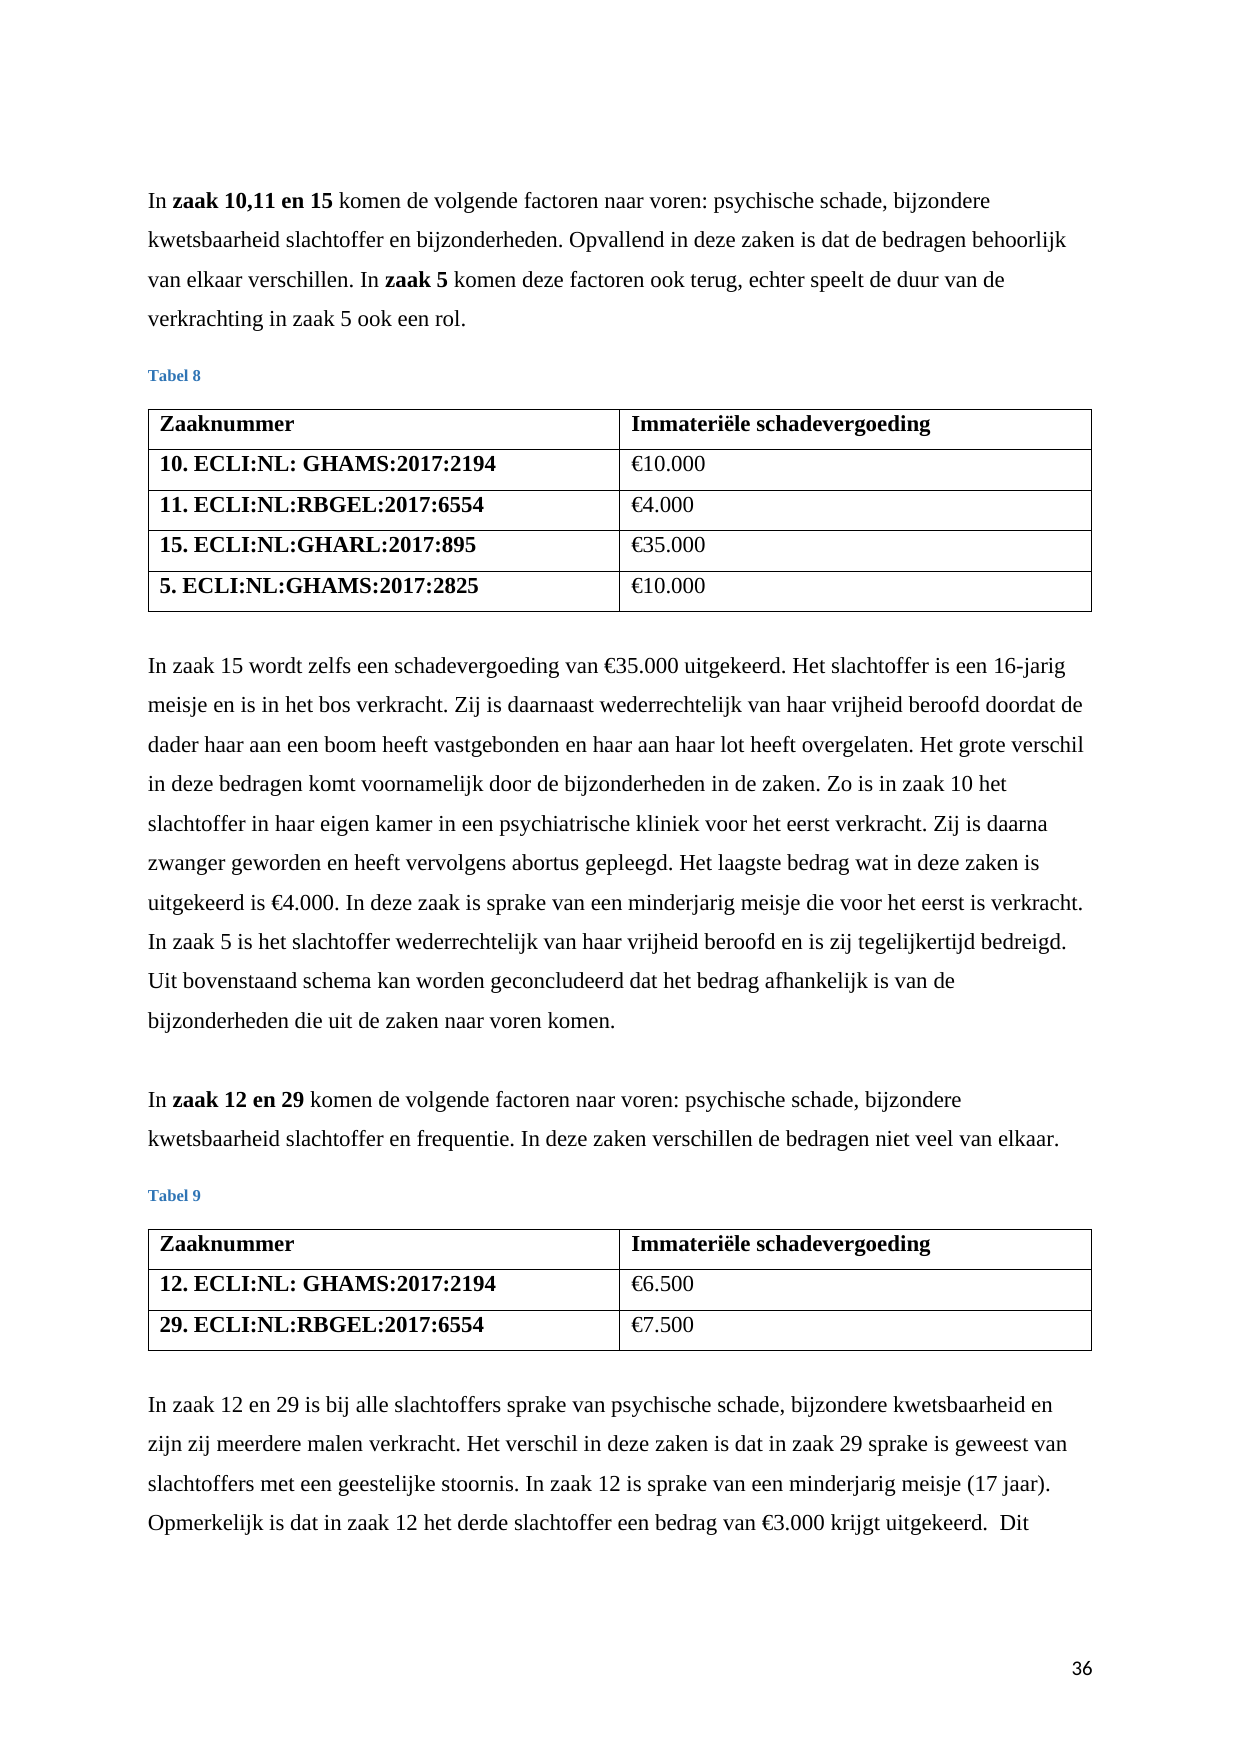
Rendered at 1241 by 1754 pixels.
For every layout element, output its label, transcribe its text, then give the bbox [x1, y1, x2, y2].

text Tabel 8 [148, 366, 1093, 385]
table_cell 29. ECLI:NL:RBGEL:2017:6554 [149, 1311, 619, 1350]
table_header Zaaknummer [149, 410, 619, 449]
table_cell €10.000 [620, 572, 1091, 611]
text In zaak 10,11 en 15 komen de volgende factoren naar voren: psychische schade, bijzondere kwetsbaarheid slachtoffer en bijzonderheden. Opvallend in deze zaken is dat de bedragen behoorlijk van elkaar verschillen. In zaak 5 komen deze factoren ook terug, echter speelt de duur van de verkrachting in zaak 5 ook een rol. [148, 187, 1093, 332]
text In zaak 15 wordt zelfs een schadevergoeding van €35.000 uitgekeerd. Het slachtoffer is een 16-jarig meisje en is in het bos verkracht. Zij is daarnaast wederrechtelijk van haar vrijheid beroofd doordat de dader haar aan een boom heeft vastgebonden en haar aan haar lot heeft overgelaten. Het grote verschil in deze bedragen komt voornamelijk door de bijzonderheden in de zaken. Zo is in zaak 10 het slachtoffer in haar eigen kamer in een psychiatrische kliniek voor het eerst verkracht. Zij is daarna zwanger geworden en heeft vervolgens abortus gepleegd. Het laagste bedrag wat in deze zaken is uitgekeerd is €4.000. In deze zaak is sprake van een minderjarig meisje die voor het eerst is verkracht. In zaak 5 is het slachtoffer wederrechtelijk van haar vrijheid beroofd en is zij tegelijkertijd bedreigd. Uit bovenstaand schema kan worden geconcludeerd dat het bedrag afhankelijk is van de bijzonderheden die uit de zaken naar voren komen. [148, 652, 1093, 1033]
text In zaak 12 en 29 komen de volgende factoren naar voren: psychische schade, bijzondere kwetsbaarheid slachtoffer en frequentie. In deze zaken verschillen de bedragen niet veel van elkaar. [148, 1086, 1093, 1152]
text Tabel 9 [148, 1186, 1093, 1205]
table_cell €10.000 [620, 450, 1091, 490]
table_cell €35.000 [620, 531, 1091, 571]
table_cell 15. ECLI:NL:GHARL:2017:895 [149, 531, 619, 571]
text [148, 1391, 1093, 1536]
table_header Immateriële schadevergoeding [620, 410, 1091, 449]
table_cell 10. ECLI:NL: GHAMS:2017:2194 [149, 450, 619, 490]
table_cell 5. ECLI:NL:GHAMS:2017:2825 [149, 572, 619, 611]
table_cell 11. ECLI:NL:RBGEL:2017:6554 [149, 491, 619, 530]
table_cell €4.000 [620, 491, 1091, 530]
table_header Immateriële schadevergoeding [620, 1230, 1091, 1269]
table_cell €6.500 [620, 1270, 1091, 1310]
table_header Zaaknummer [149, 1230, 619, 1269]
table_cell €7.500 [620, 1311, 1091, 1350]
table_cell 12. ECLI:NL: GHAMS:2017:2194 [149, 1270, 619, 1310]
